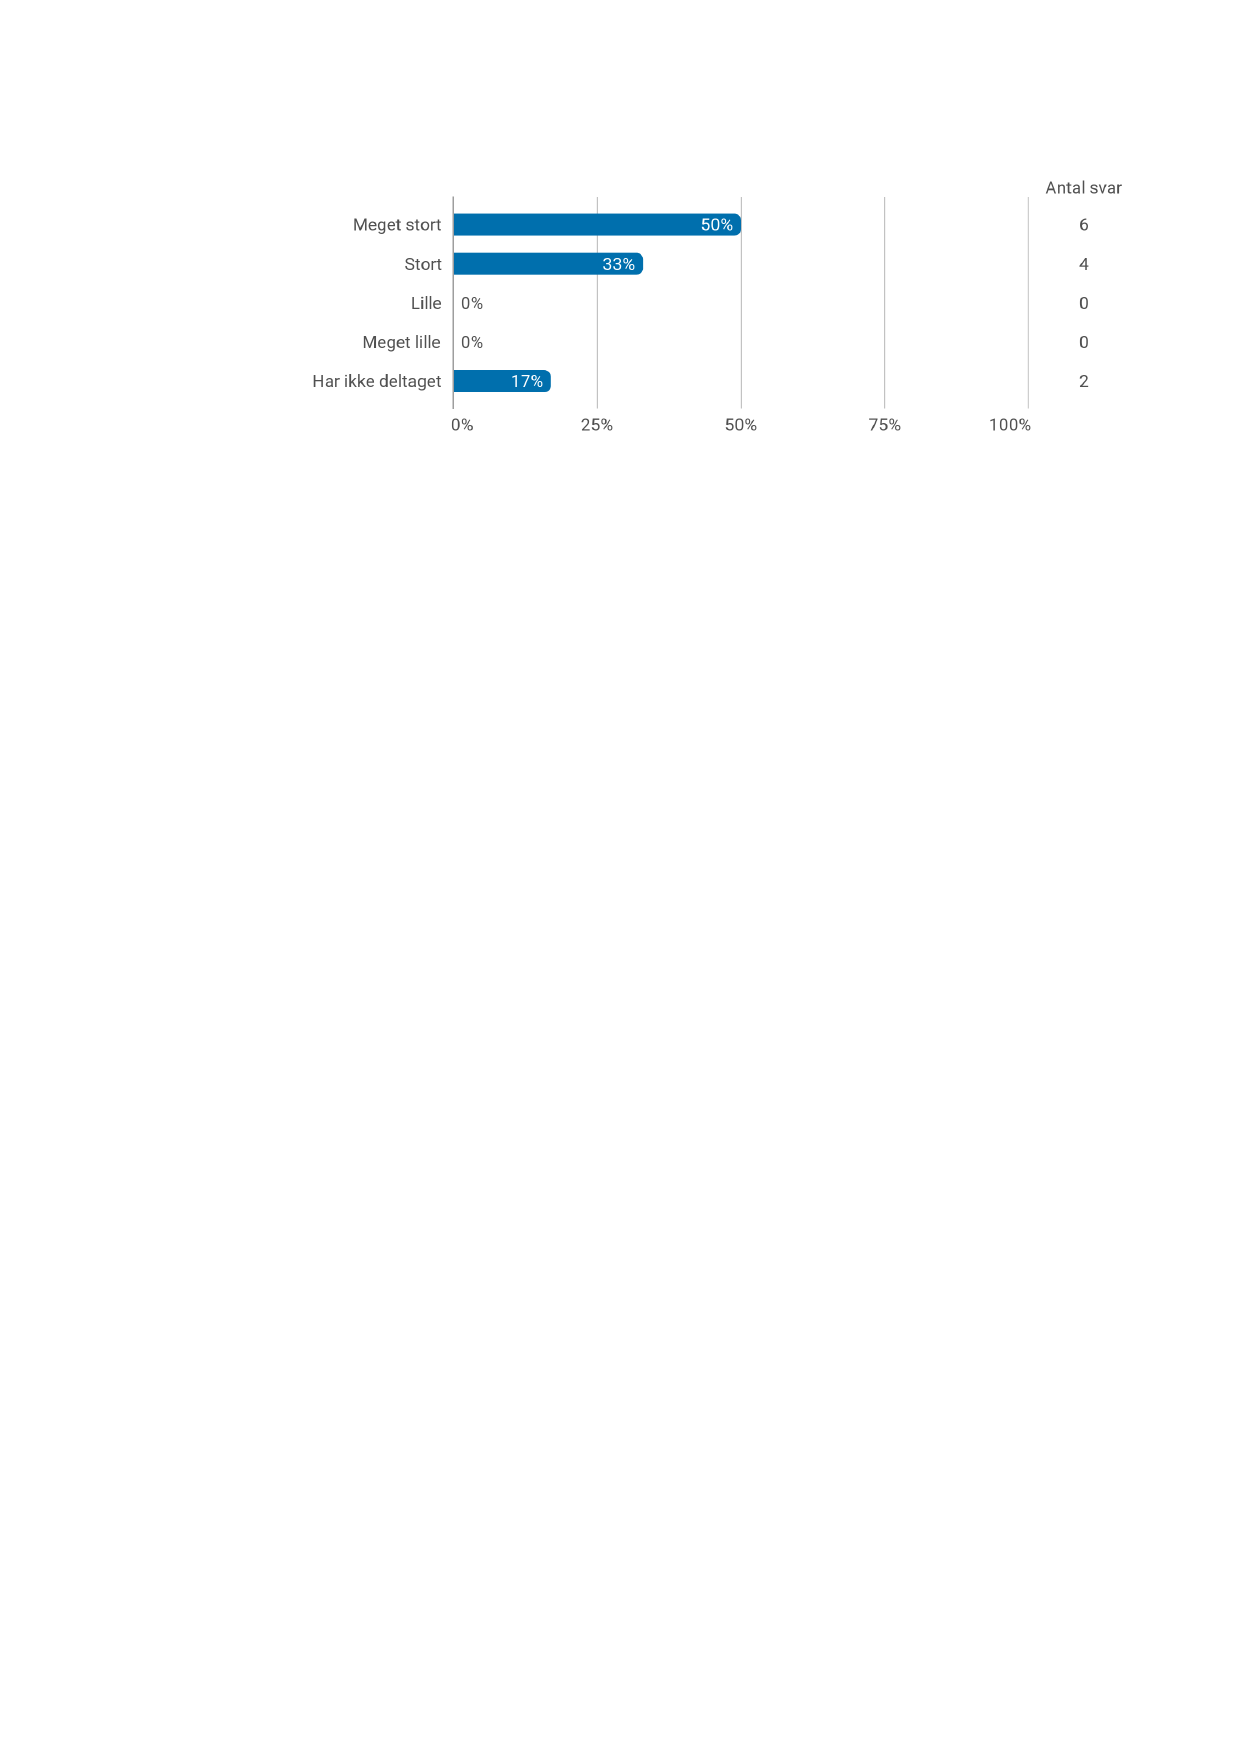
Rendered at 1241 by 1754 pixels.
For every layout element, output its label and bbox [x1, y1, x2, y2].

picture [118, 177, 1129, 435]
